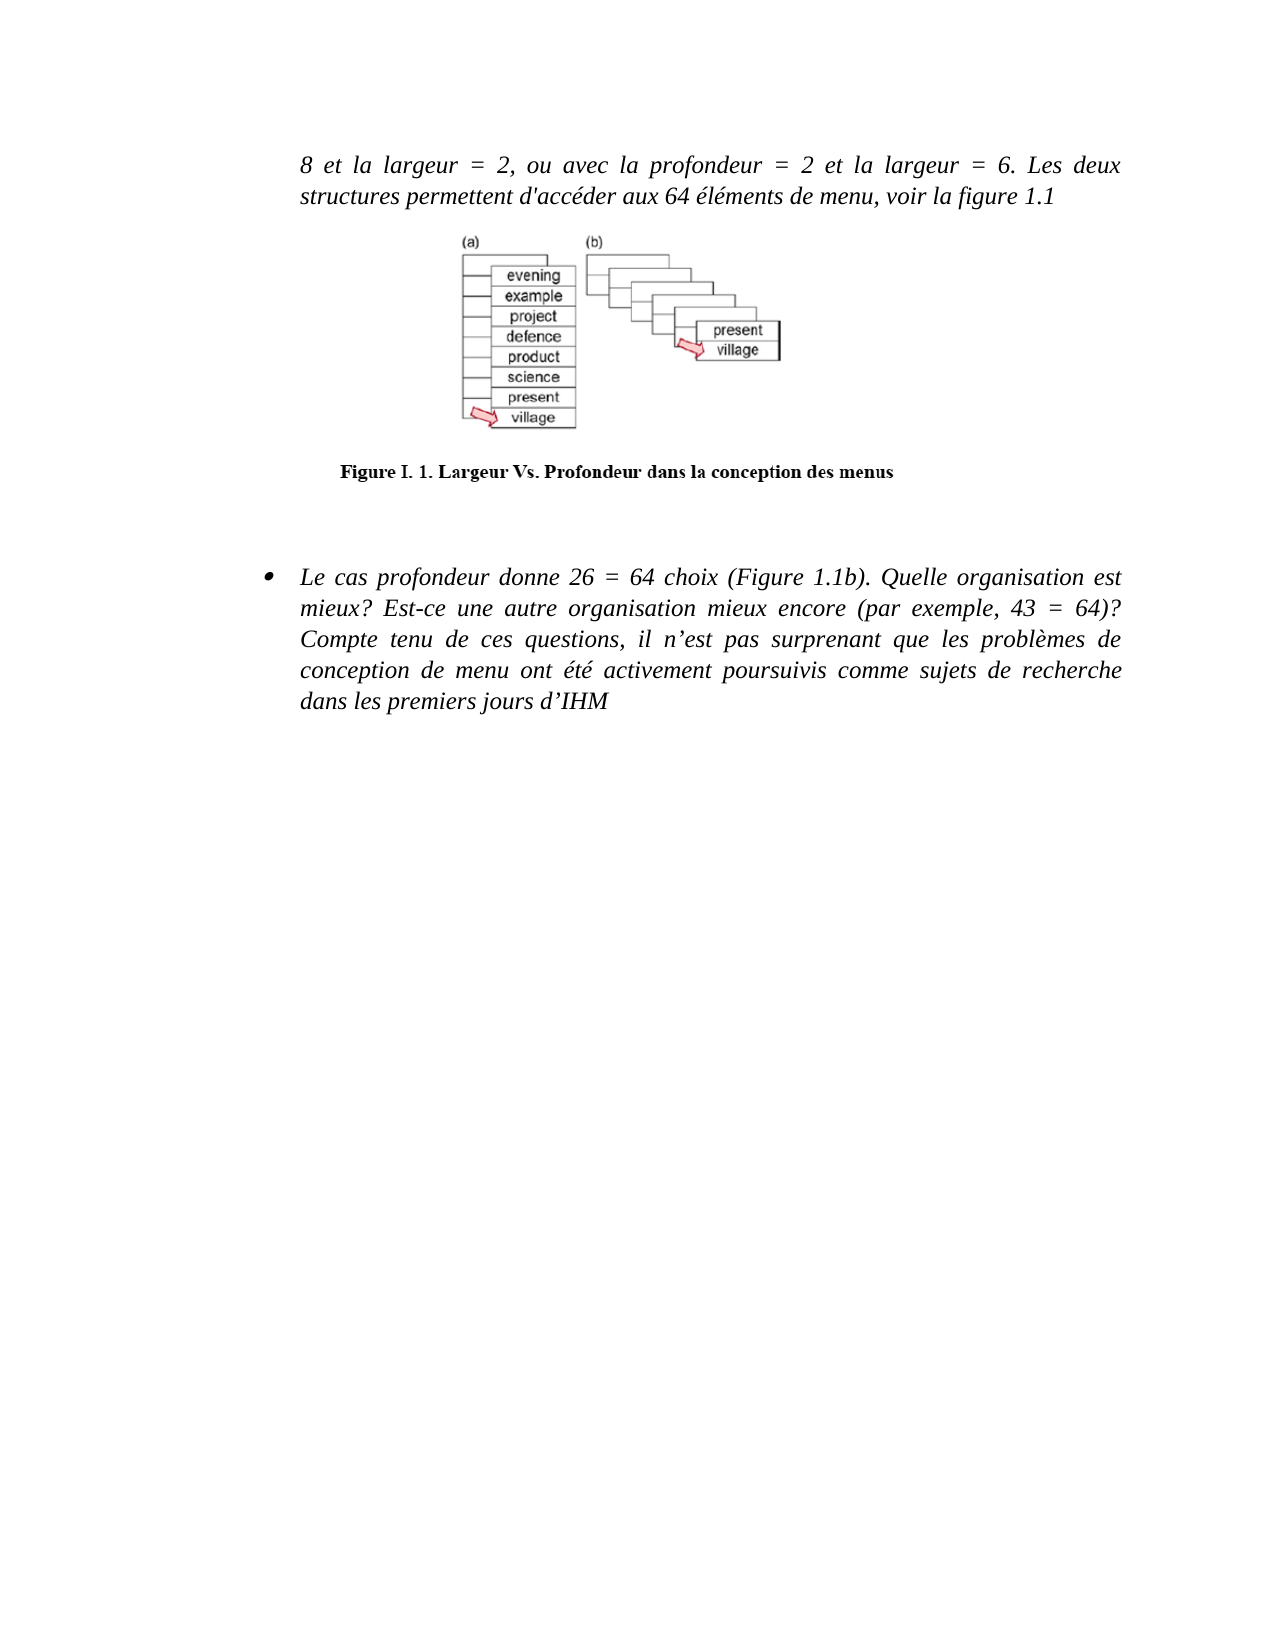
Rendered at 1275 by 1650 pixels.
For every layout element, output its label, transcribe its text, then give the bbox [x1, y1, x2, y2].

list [262, 150, 1125, 210]
list Le cas profondeur donne 26 = 64 choix (Figure 1.1b). Quelle organisation est mieux? Est-ce une autre organisation mieux encore (par exemple, 43 = 64)? Compte tenu de ces questions, il n’est pas surprenant que les problèmes de conception de menu ont été activement poursuivis comme sujets de recherche dans les premiers jours d’IHM [262, 562, 1125, 714]
picture [300, 212, 912, 495]
